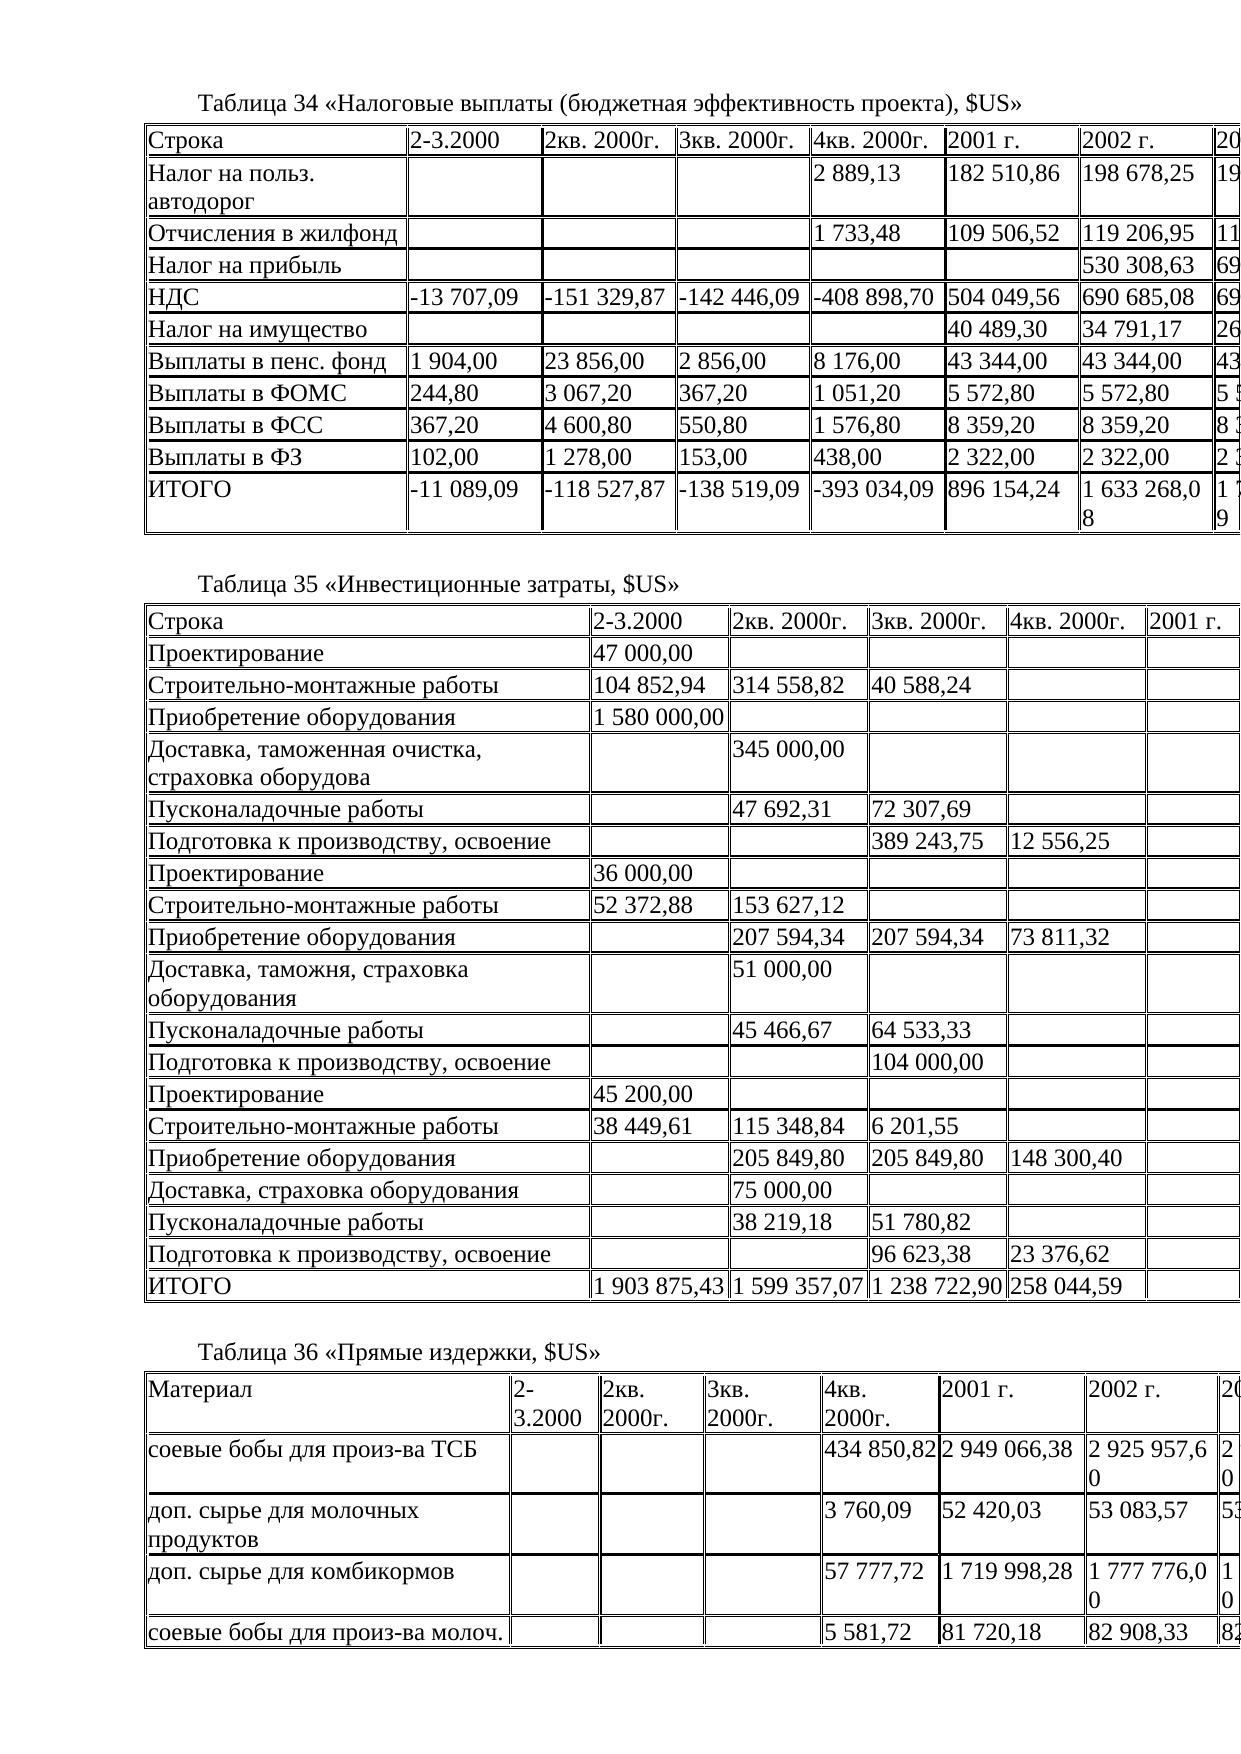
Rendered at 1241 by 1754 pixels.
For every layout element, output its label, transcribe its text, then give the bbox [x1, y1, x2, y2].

table_cell Доставка, таможня, страховка оборудования [147, 951, 589, 1012]
table_cell 244,80 [409, 378, 541, 407]
table_cell [592, 1047, 728, 1076]
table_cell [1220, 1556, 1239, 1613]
table_cell [731, 1079, 867, 1108]
table_cell 2003 г. [1214, 126, 1240, 154]
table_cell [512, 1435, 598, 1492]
table_cell [1148, 1047, 1239, 1076]
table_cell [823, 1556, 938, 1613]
table_cell [1009, 1079, 1145, 1108]
table_cell НДС [147, 279, 406, 311]
table_cell 119 206,95 [1081, 219, 1212, 247]
table_cell [1148, 1079, 1239, 1108]
table_cell [678, 158, 809, 215]
table_cell -393 034,09 [811, 474, 945, 532]
table_cell [592, 827, 728, 855]
table_cell [731, 702, 867, 731]
table_cell Выплаты в ФОМС [147, 375, 406, 407]
table_cell 43 344,00 [1216, 347, 1239, 375]
table_cell [870, 1079, 1006, 1108]
table_cell [544, 250, 675, 279]
table_cell 8 359,20 [1216, 410, 1239, 439]
table_cell [409, 314, 541, 343]
table_cell 104 852,94 [592, 670, 728, 698]
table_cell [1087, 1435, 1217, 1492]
table_cell 198 678,25 [1081, 158, 1212, 215]
table_cell [678, 314, 809, 343]
table_cell Приобретение оборудования [147, 699, 589, 731]
table_cell [1148, 859, 1239, 887]
table_cell [678, 250, 809, 279]
table_cell 896 154,24 [945, 474, 1079, 532]
table_cell 550,80 [678, 410, 809, 439]
table_cell Отчисления в жилфонд [147, 215, 406, 247]
table_cell [870, 859, 1006, 887]
table_cell [870, 891, 1006, 919]
table_cell 2 889,13 [812, 158, 944, 215]
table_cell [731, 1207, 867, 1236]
table_cell 75 000,00 [731, 1175, 867, 1204]
table_cell Подготовка к производству, освоение [147, 1044, 589, 1076]
table_cell [1148, 638, 1239, 667]
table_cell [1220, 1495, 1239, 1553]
table_cell [1009, 859, 1145, 887]
table_cell ИТОГО [147, 471, 408, 532]
table_cell 8 359,20 [1081, 410, 1212, 439]
table_cell 1 580 000,00 [592, 702, 728, 731]
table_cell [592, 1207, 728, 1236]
table_cell 389 243,75 [870, 827, 1006, 855]
table_cell Выплаты в ФЗ [147, 439, 406, 471]
table_cell 115 348,84 [731, 1111, 867, 1140]
table_cell [409, 158, 541, 215]
table_cell 1 051,20 [812, 378, 944, 407]
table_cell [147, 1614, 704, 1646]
table_cell 36 000,00 [592, 859, 728, 887]
table_cell 47 692,31 [731, 795, 867, 823]
table_cell [731, 638, 867, 667]
table_cell 26 027,84 [1216, 314, 1239, 343]
table_cell Строка [147, 126, 408, 154]
table_cell [1009, 795, 1145, 823]
table_cell [1009, 1111, 1145, 1140]
table_cell 5 572,80 [947, 378, 1078, 407]
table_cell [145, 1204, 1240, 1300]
table_cell [592, 1175, 728, 1204]
table_cell [1148, 734, 1239, 791]
table_cell -138 519,09 [676, 474, 811, 532]
table_cell 109 506,52 [947, 219, 1078, 247]
table_cell 3 067,20 [544, 378, 675, 407]
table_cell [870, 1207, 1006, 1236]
table_cell 367,20 [678, 378, 809, 407]
table_cell 8 359,20 [947, 410, 1078, 439]
table_cell 3кв. 2000г. [869, 606, 1008, 634]
table_cell [1148, 955, 1239, 1012]
table_cell 153,00 [678, 442, 809, 471]
table_cell 12 556,25 [1009, 827, 1145, 855]
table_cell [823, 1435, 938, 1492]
table_cell 2-3.2000 [591, 606, 730, 634]
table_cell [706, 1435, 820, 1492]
table_cell 692 926,17 [1216, 250, 1239, 279]
table_cell [409, 250, 541, 279]
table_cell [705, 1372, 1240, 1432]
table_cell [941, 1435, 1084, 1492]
table_cell 45 466,67 [731, 1015, 867, 1044]
table_cell [870, 734, 1006, 791]
table_cell 367,20 [409, 410, 541, 439]
table_cell Налог на польз. автодорог [147, 154, 406, 215]
table_cell [1009, 955, 1145, 1012]
table_cell Пусконаладочные работы [145, 1012, 591, 1044]
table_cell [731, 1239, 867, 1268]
table_cell [544, 314, 675, 343]
table_cell [1148, 891, 1239, 919]
table_cell [1009, 702, 1145, 731]
table_cell [592, 955, 728, 1012]
table_cell Пусконаладочные работы [147, 791, 589, 823]
table_cell 1 787 122,29 [1214, 474, 1240, 532]
table_cell -11 089,09 [408, 474, 542, 532]
table_cell 51 000,00 [731, 955, 867, 1012]
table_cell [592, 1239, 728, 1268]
table_cell 690 685,08 [1216, 283, 1239, 311]
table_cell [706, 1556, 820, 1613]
table_cell [870, 702, 1006, 731]
table_cell 34 791,17 [1081, 314, 1212, 343]
table_cell 438,00 [812, 442, 944, 471]
table_cell 104 000,00 [870, 1047, 1006, 1076]
table_cell 4кв. 2000г. [1008, 606, 1147, 634]
table_cell 1 576,80 [812, 410, 944, 439]
table_cell [592, 795, 728, 823]
table_cell Строительно-монтажные работы [147, 887, 589, 919]
table_cell [731, 827, 867, 855]
table_cell 1 904,00 [409, 347, 541, 375]
table_cell 1 733,48 [812, 219, 944, 247]
table_cell Проектирование [147, 855, 589, 887]
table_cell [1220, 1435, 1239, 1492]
table_cell 3кв. 2000г. [676, 126, 811, 154]
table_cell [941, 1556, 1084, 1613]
table_cell Строительно-монтажные работы [145, 1108, 589, 1140]
table_cell 148 300,40 [1009, 1143, 1145, 1172]
table_cell 1 633 268,08 [1080, 471, 1214, 532]
table_cell 2-3.2000 [408, 124, 542, 154]
table_cell Проектирование [147, 635, 589, 667]
table_cell 72 307,69 [870, 795, 1006, 823]
table_cell [812, 250, 944, 279]
table_cell 345 000,00 [731, 734, 867, 791]
table_cell Приобретение оборудования [145, 1140, 591, 1172]
table_cell 182 510,86 [947, 158, 1078, 215]
table_cell Строительно-монтажные работы [145, 667, 591, 698]
table_cell 5 572,80 [1081, 378, 1212, 407]
text Таблица 35 «Инвестиционные затраты, $US» [148, 569, 1152, 597]
table_cell [1148, 1143, 1239, 1172]
table_cell 2кв. 2000г. [730, 606, 869, 634]
table_cell [870, 1175, 1006, 1204]
table_cell Выплаты в пенс. фонд [147, 343, 406, 375]
table_cell 6 201,55 [870, 1111, 1006, 1140]
table_cell [592, 734, 728, 791]
table_cell 198 678,25 [1216, 158, 1239, 215]
table_cell [1148, 702, 1239, 731]
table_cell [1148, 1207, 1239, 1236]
table_cell 530 308,63 [1081, 250, 1212, 279]
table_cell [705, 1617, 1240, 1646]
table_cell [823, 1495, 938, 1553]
table_cell 153 627,12 [731, 891, 867, 919]
table_cell 47 000,00 [592, 638, 728, 667]
table_cell [812, 314, 944, 343]
table_cell 43 344,00 [947, 347, 1078, 375]
text Таблица 34 «Налоговые выплаты (бюджетная эффективность проекта), $US» [148, 88, 1152, 117]
table_cell 102,00 [409, 442, 541, 471]
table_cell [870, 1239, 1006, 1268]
table_cell 40 489,30 [947, 314, 1078, 343]
table_cell Выплаты в ФСС [147, 407, 406, 439]
table_cell [947, 250, 1078, 279]
table_cell 2001 г. [945, 126, 1079, 154]
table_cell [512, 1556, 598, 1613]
table_cell [1148, 827, 1239, 855]
table_cell [870, 955, 1006, 1012]
table_cell [544, 219, 675, 247]
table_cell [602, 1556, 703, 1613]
table_cell [678, 219, 809, 247]
table_cell 45 200,00 [592, 1079, 728, 1108]
table_cell 73 811,32 [1009, 923, 1145, 951]
table_cell [731, 859, 867, 887]
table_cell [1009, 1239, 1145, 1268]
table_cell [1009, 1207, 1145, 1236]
table_cell [544, 158, 675, 215]
table_cell -151 329,87 [544, 283, 675, 311]
table_cell 38 449,61 [592, 1111, 728, 1140]
table_cell Приобретение оборудования [147, 919, 589, 951]
table_cell 43 344,00 [1081, 347, 1212, 375]
table_cell [1148, 670, 1239, 698]
table_cell 205 849,80 [870, 1143, 1006, 1172]
table_cell [1148, 1175, 1239, 1204]
text Таблица 36 «Прямые издержки, $US» [148, 1337, 1152, 1366]
table_cell -118 527,87 [542, 474, 676, 532]
table_cell [1148, 1015, 1239, 1044]
table_cell [409, 219, 541, 247]
table_cell Подготовка к производству, освоение [147, 823, 589, 855]
table_cell [1148, 923, 1239, 951]
table_cell [1009, 670, 1145, 698]
table_cell 52 372,88 [592, 891, 728, 919]
table_cell 40 588,24 [870, 670, 1006, 698]
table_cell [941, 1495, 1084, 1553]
table_cell 2 322,00 [947, 442, 1078, 471]
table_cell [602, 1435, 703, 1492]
table_cell 4 600,80 [544, 410, 675, 439]
table_cell Доставка, страховка оборудования [145, 1172, 591, 1204]
table_cell 5 572,80 [1216, 378, 1239, 407]
table_cell [592, 1143, 728, 1172]
table_cell [1009, 1047, 1145, 1076]
table_cell [870, 638, 1006, 667]
table_cell [1148, 1111, 1239, 1140]
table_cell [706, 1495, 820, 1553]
table_cell 2002 г. [1080, 124, 1214, 154]
table_cell 23 856,00 [544, 347, 675, 375]
table_cell Проектирование [145, 1076, 591, 1108]
table_cell -408 898,70 [812, 283, 944, 311]
table_cell 504 049,56 [947, 283, 1078, 311]
table_cell 207 594,34 [731, 923, 867, 951]
table_cell 207 594,34 [870, 923, 1006, 951]
table_cell [1009, 1175, 1145, 1204]
table_cell -13 707,09 [409, 283, 541, 311]
table_cell 119 206,95 [1216, 219, 1239, 247]
table_cell [1009, 638, 1145, 667]
table_cell [1009, 1015, 1145, 1044]
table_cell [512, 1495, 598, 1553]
table_cell [592, 923, 728, 951]
table_cell Налог на имущество [147, 311, 406, 343]
table_cell Доставка, таможенная очистка, страховка оборудова [145, 731, 591, 791]
table_cell 2 322,00 [1081, 442, 1212, 471]
table_cell 205 849,80 [731, 1143, 867, 1172]
table_cell 2 856,00 [678, 347, 809, 375]
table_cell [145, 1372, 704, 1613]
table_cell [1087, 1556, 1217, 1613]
table_cell [731, 1047, 867, 1076]
table_cell 2кв. 2000г. [542, 126, 676, 154]
table_cell -142 446,09 [678, 283, 809, 311]
table_cell Налог на прибыль [147, 247, 406, 279]
table_cell 2001 г. [1147, 606, 1240, 634]
table_cell 690 685,08 [1081, 283, 1212, 311]
table_cell [1009, 891, 1145, 919]
table_cell [1009, 734, 1145, 791]
table_cell 4кв. 2000г. [811, 124, 945, 154]
table_cell [1148, 795, 1239, 823]
table_cell 8 176,00 [812, 347, 944, 375]
table_cell [592, 1015, 728, 1044]
table_cell 314 558,82 [731, 670, 867, 698]
table_cell 64 533,33 [870, 1015, 1006, 1044]
table_cell 1 278,00 [544, 442, 675, 471]
table_cell Строка [147, 606, 591, 634]
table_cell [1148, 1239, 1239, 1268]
table_cell 2 322,00 [1216, 442, 1239, 471]
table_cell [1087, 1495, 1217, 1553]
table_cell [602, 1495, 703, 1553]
